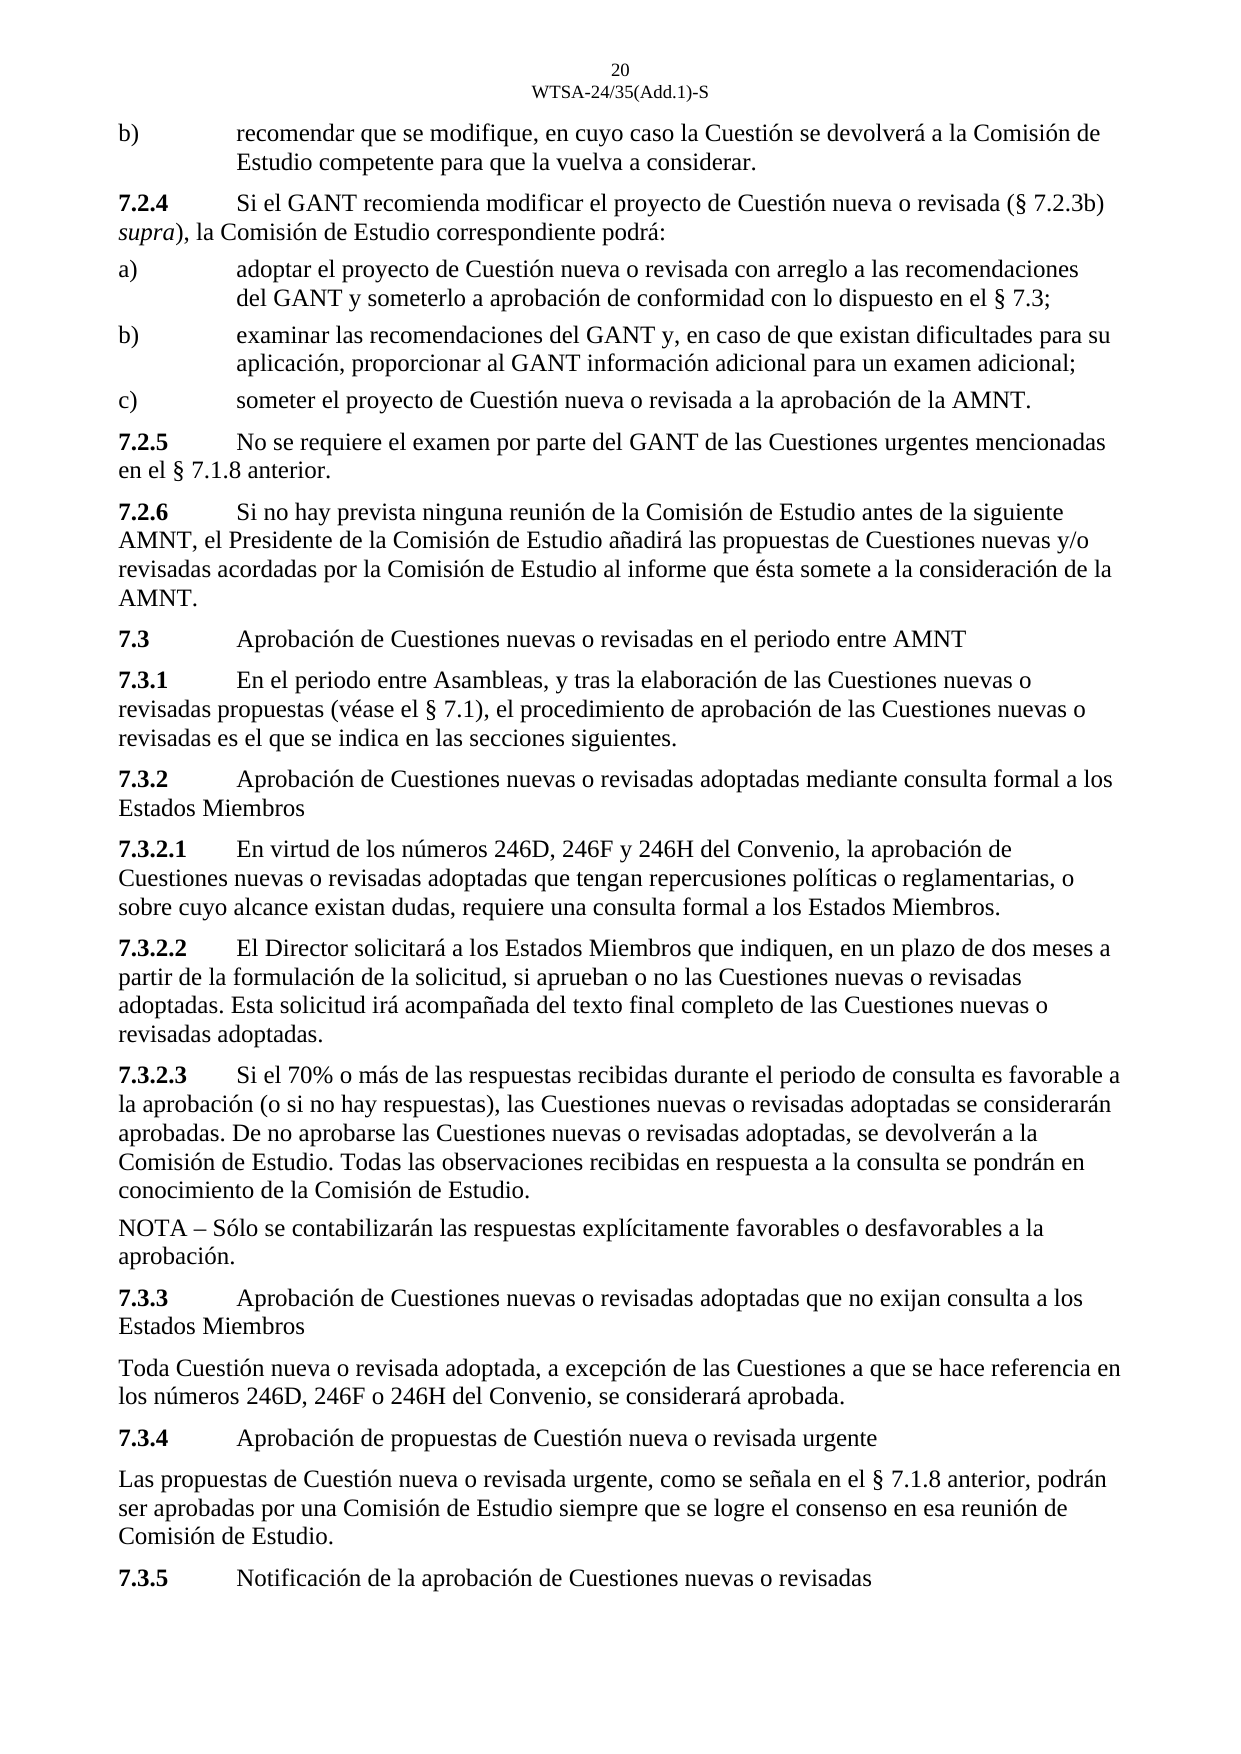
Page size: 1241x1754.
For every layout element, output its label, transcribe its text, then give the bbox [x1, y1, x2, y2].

text 7.2.4 Si el GANT recomienda modificar el proyecto de Cuestión nueva o revisada (§ 7.2.3b) supra), la Comisión de Estudio correspondiente podrá: [118, 188, 1122, 246]
text 7.3.3 Aprobación de Cuestiones nuevas o revisadas adoptadas que no exijan consulta a los Estados Miembros [118, 1283, 1122, 1340]
text 7.2.5 No se requiere el examen por parte del GANT de las Cuestiones urgentes mencionadas en el § 7.1.8 anterior. [118, 427, 1122, 484]
text 7.3.1 En el periodo entre Asambleas, y tras la elaboración de las Cuestiones nuevas o revisadas propuestas (véase el § 7.1), el procedimiento de aprobación de las Cuestiones nuevas o revisadas es el que se indica en las secciones siguientes. [118, 666, 1122, 752]
text b) recomendar que se modifique, en cuyo caso la Cuestión se devolverá a la Comisión de Estudio competente para que la vuelva a considerar. [118, 118, 1122, 176]
text 7.3.2.3 Si el 70% o más de las respuestas recibidas durante el periodo de consulta es favorable a la aprobación (o si no hay respuestas), las Cuestiones nuevas o revisadas adoptadas se considerarán aprobadas. De no aprobarse las Cuestiones nuevas o revisadas adoptadas, se devolverán a la Comisión de Estudio. Todas las observaciones recibidas en respuesta a la consulta se pondrán en conocimiento de la Comisión de Estudio. [118, 1061, 1122, 1204]
text Toda Cuestión nueva o revisada adoptada, a excepción de las Cuestiones a que se hace referencia en los números 246D, 246F o 246H del Convenio, se considerará aprobada. [118, 1353, 1122, 1410]
text 7.3.4 Aprobación de propuestas de Cuestión nueva o revisada urgente [118, 1423, 1122, 1451]
text NOTA – Sólo se contabilizarán las respuestas explícitamente favorables o desfavorables a la aprobación. [118, 1213, 1122, 1270]
text 7.3.5 Notificación de la aprobación de Cuestiones nuevas o revisadas [118, 1563, 1122, 1591]
text 7.3.2.1 En virtud de los números 246D, 246F y 246H del Convenio, la aprobación de Cuestiones nuevas o revisadas adoptadas que tengan repercusiones políticas o reglamentarias, o sobre cuyo alcance existan dudas, requiere una consulta formal a los Estados Miembros. [118, 834, 1122, 921]
text 7.2.6 Si no hay prevista ninguna reunión de la Comisión de Estudio antes de la siguiente AMNT, el Presidente de la Comisión de Estudio añadirá las propuestas de Cuestiones nuevas y/o revisadas acordadas por la Comisión de Estudio al informe que ésta somete a la consideración de la AMNT. [118, 497, 1122, 612]
text 7.3.2.2 El Director solicitará a los Estados Miembros que indiquen, en un plazo de dos meses a partir de la formulación de la solicitud, si aprueban o no las Cuestiones nuevas o revisadas adoptadas. Esta solicitud irá acompañada del texto final completo de las Cuestiones nuevas o revisadas adoptadas. [118, 933, 1122, 1048]
text c) someter el proyecto de Cuestión nueva o revisada a la aprobación de la AMNT. [118, 386, 1122, 414]
text 7.3.2 Aprobación de Cuestiones nuevas o revisadas adoptadas mediante consulta formal a los Estados Miembros [118, 764, 1122, 822]
text 7.3 Aprobación de Cuestiones nuevas o revisadas en el periodo entre AMNT [118, 624, 1122, 653]
text Las propuestas de Cuestión nueva o revisada urgente, como se señala en el § 7.1.8 anterior, podrán ser aprobadas por una Comisión de Estudio siempre que se logre el consenso en esa reunión de Comisión de Estudio. [118, 1464, 1122, 1550]
text b) examinar las recomendaciones del GANT y, en caso de que existan dificultades para su aplicación, proporcionar al GANT información adicional para un examen adicional; [118, 320, 1122, 377]
text a) adoptar el proyecto de Cuestión nueva o revisada con arreglo a las recomendaciones del GANT y someterlo a aprobación de conformidad con lo dispuesto en el § 7.3; [118, 254, 1122, 311]
